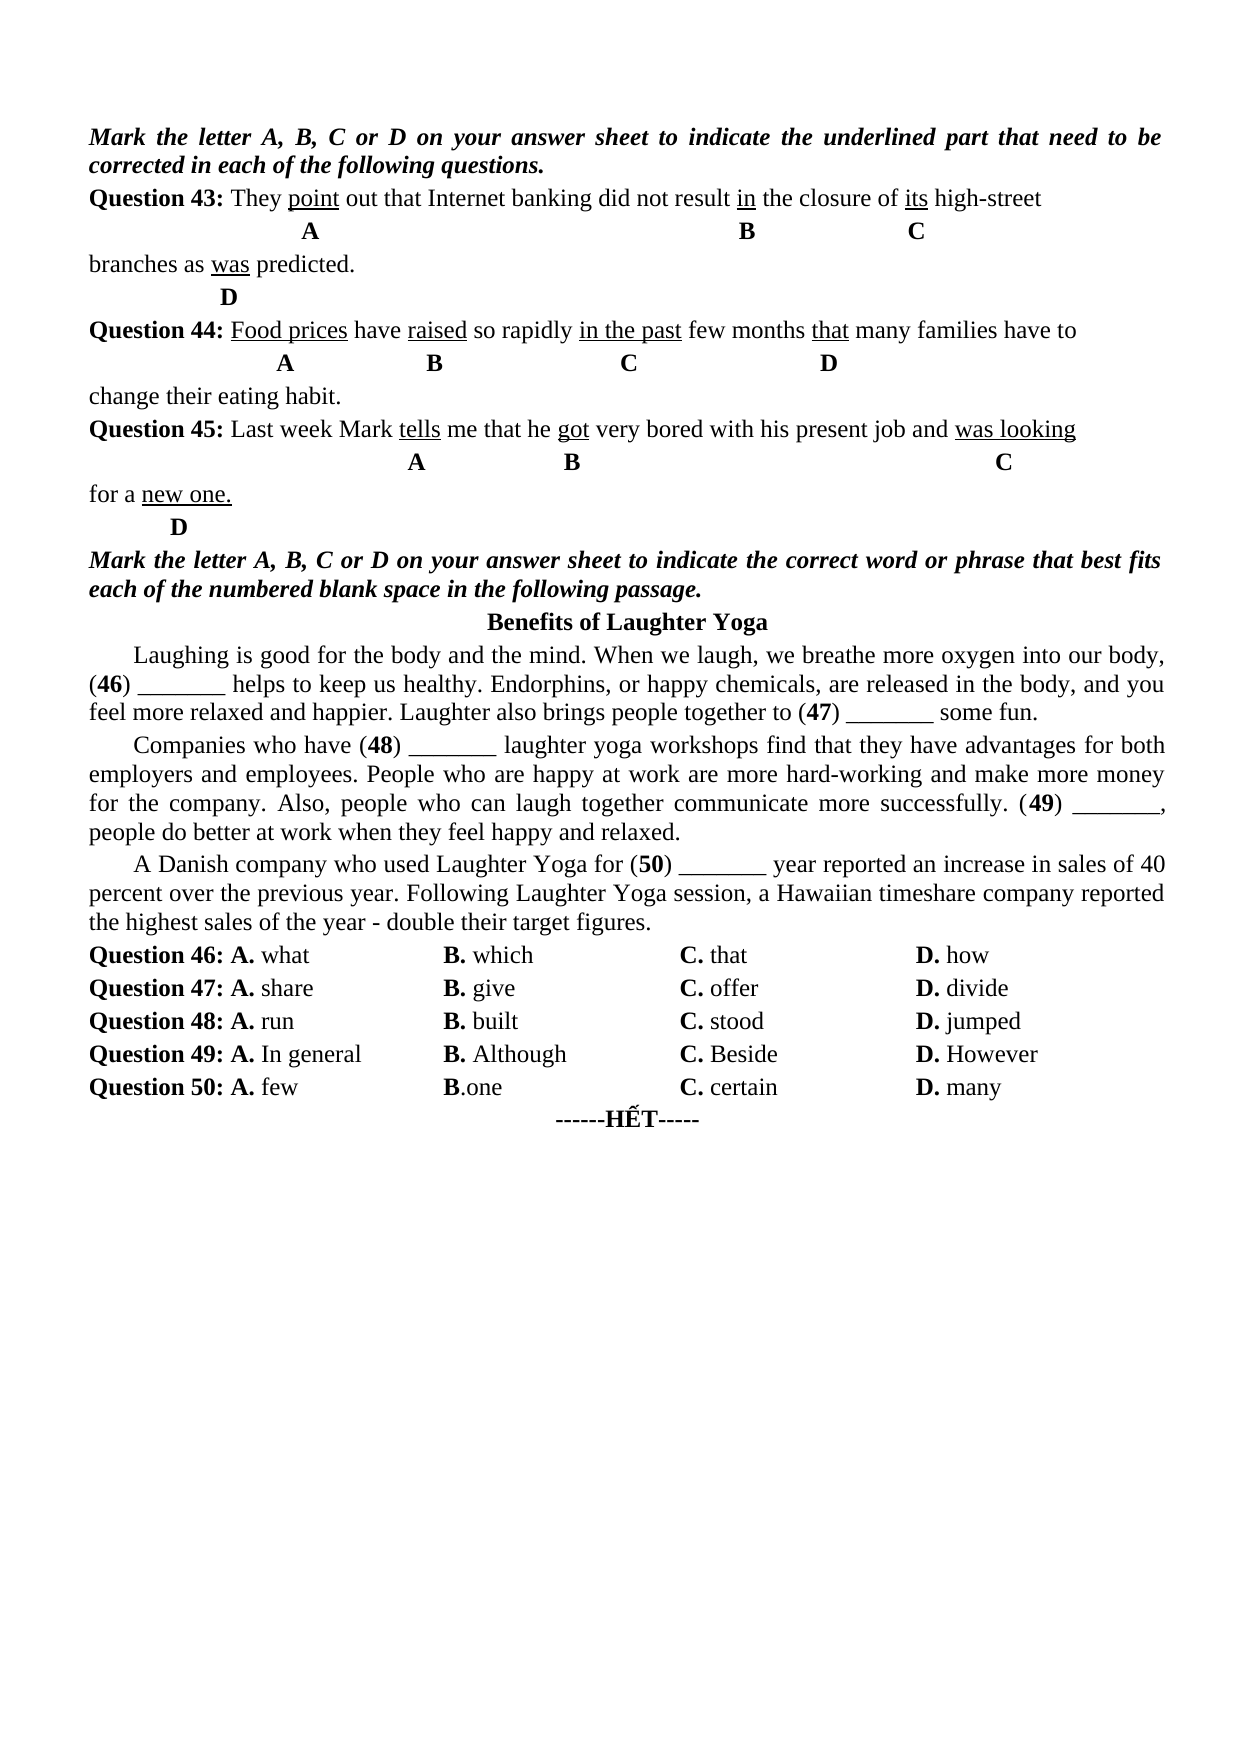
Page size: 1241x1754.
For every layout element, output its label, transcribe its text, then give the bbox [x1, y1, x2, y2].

text branches as was predicted. [89, 249, 1166, 278]
text Laughing is good for the body and the mind. When we laugh, we breathe more oxygen into our body, (46) _______ helps to keep us healthy. Endorphins, or happy chemicals, are released in the body, and you feel more relaxed and happier. Laughter also brings people together to (47) _______ some fun. [89, 640, 1166, 726]
text Mark the letter A, B, C or D on your answer sheet to indicate the correct word or phrase that best fits each of the numbered blank space in the following passage. [89, 545, 1166, 603]
text Benefits of Laughter Yoga [89, 607, 1166, 636]
text Question 43: They point out that Internet banking did not result in the closure of its high-street [89, 183, 1166, 212]
text A Danish company who used Laughter Yoga for (50) _______ year reported an increase in sales of 40 percent over the previous year. Following Laughter Yoga session, a Hawaiian timeshare company reported the highest sales of the year - double their target figures. [89, 849, 1166, 936]
text for a new one. [89, 479, 1166, 508]
text Question 49: A. In general B. Although C. Beside D. However [89, 1039, 1166, 1067]
text Companies who have (48) _______ laughter yoga workshops find that they have advantages for both employers and employees. People who are happy at work are more hard-working and make more money for the company. Also, people who can laugh together communicate more successfully. (49) _______, people do better at work when they feel happy and relaxed. [89, 730, 1166, 845]
text Question 47: A. share B. give C. offer D. divide [89, 973, 1166, 1002]
text Question 48: A. run B. built C. stood D. jumped [89, 1006, 1166, 1034]
text Question 46: A. what B. which C. that D. how [89, 940, 1166, 969]
text Question 50: A. few B.one C. certain D. many [89, 1072, 1166, 1100]
text Question 45: Last week Mark tells me that he got very bored with his present job and was looking [89, 414, 1166, 442]
text D [89, 282, 1166, 311]
text Mark the letter A, B, C or D on your answer sheet to indicate the underlined part that need to be corrected in each of the following questions. [89, 122, 1166, 179]
text Question 44: Food prices have raised so rapidly in the past few months that many families have to [89, 315, 1166, 344]
text change their eating habit. [89, 381, 1166, 409]
text A B C [89, 447, 1166, 475]
text A B C [89, 216, 1166, 245]
text ------HẾT----- [89, 1104, 1166, 1133]
text A B C D [89, 348, 1166, 377]
text D [89, 512, 1166, 541]
